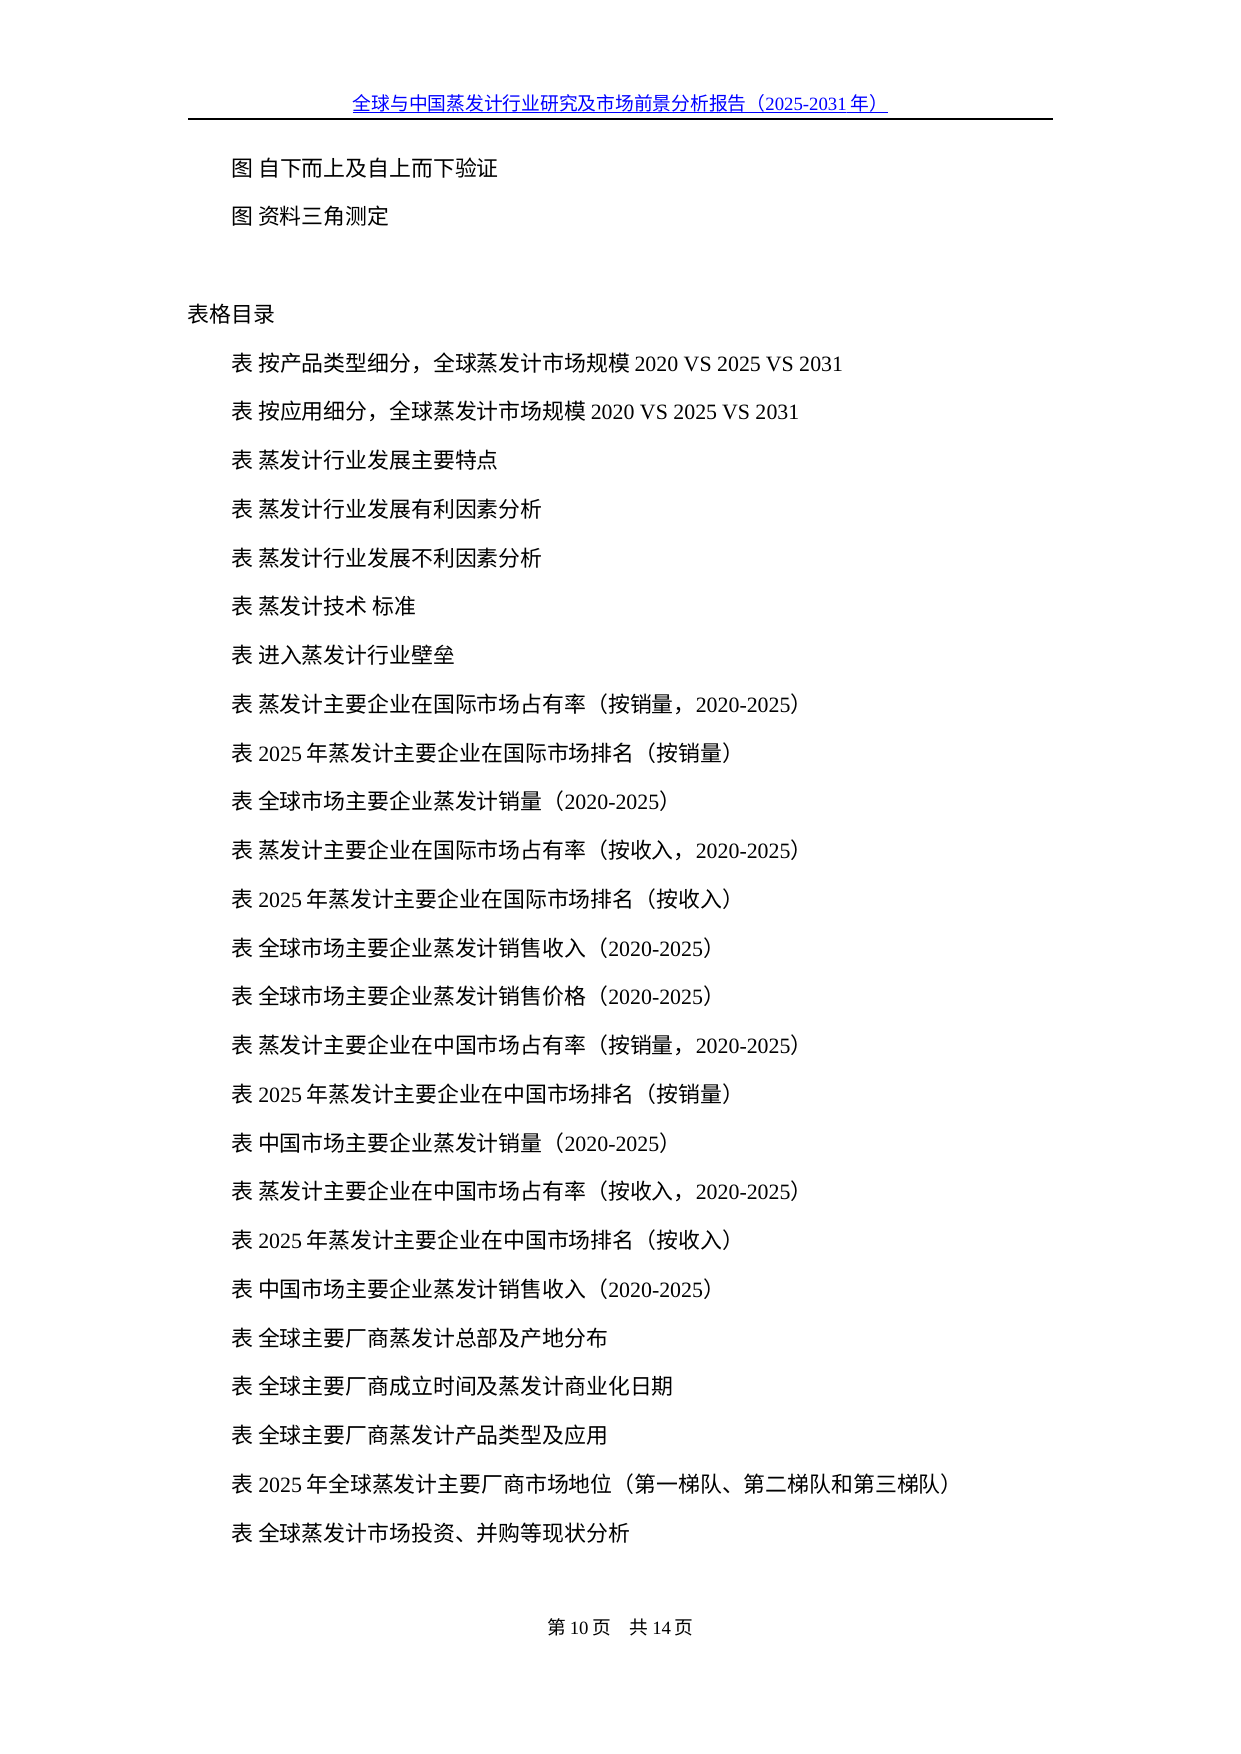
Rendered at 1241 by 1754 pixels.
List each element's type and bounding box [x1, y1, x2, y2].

text [187, 150, 1053, 1548]
